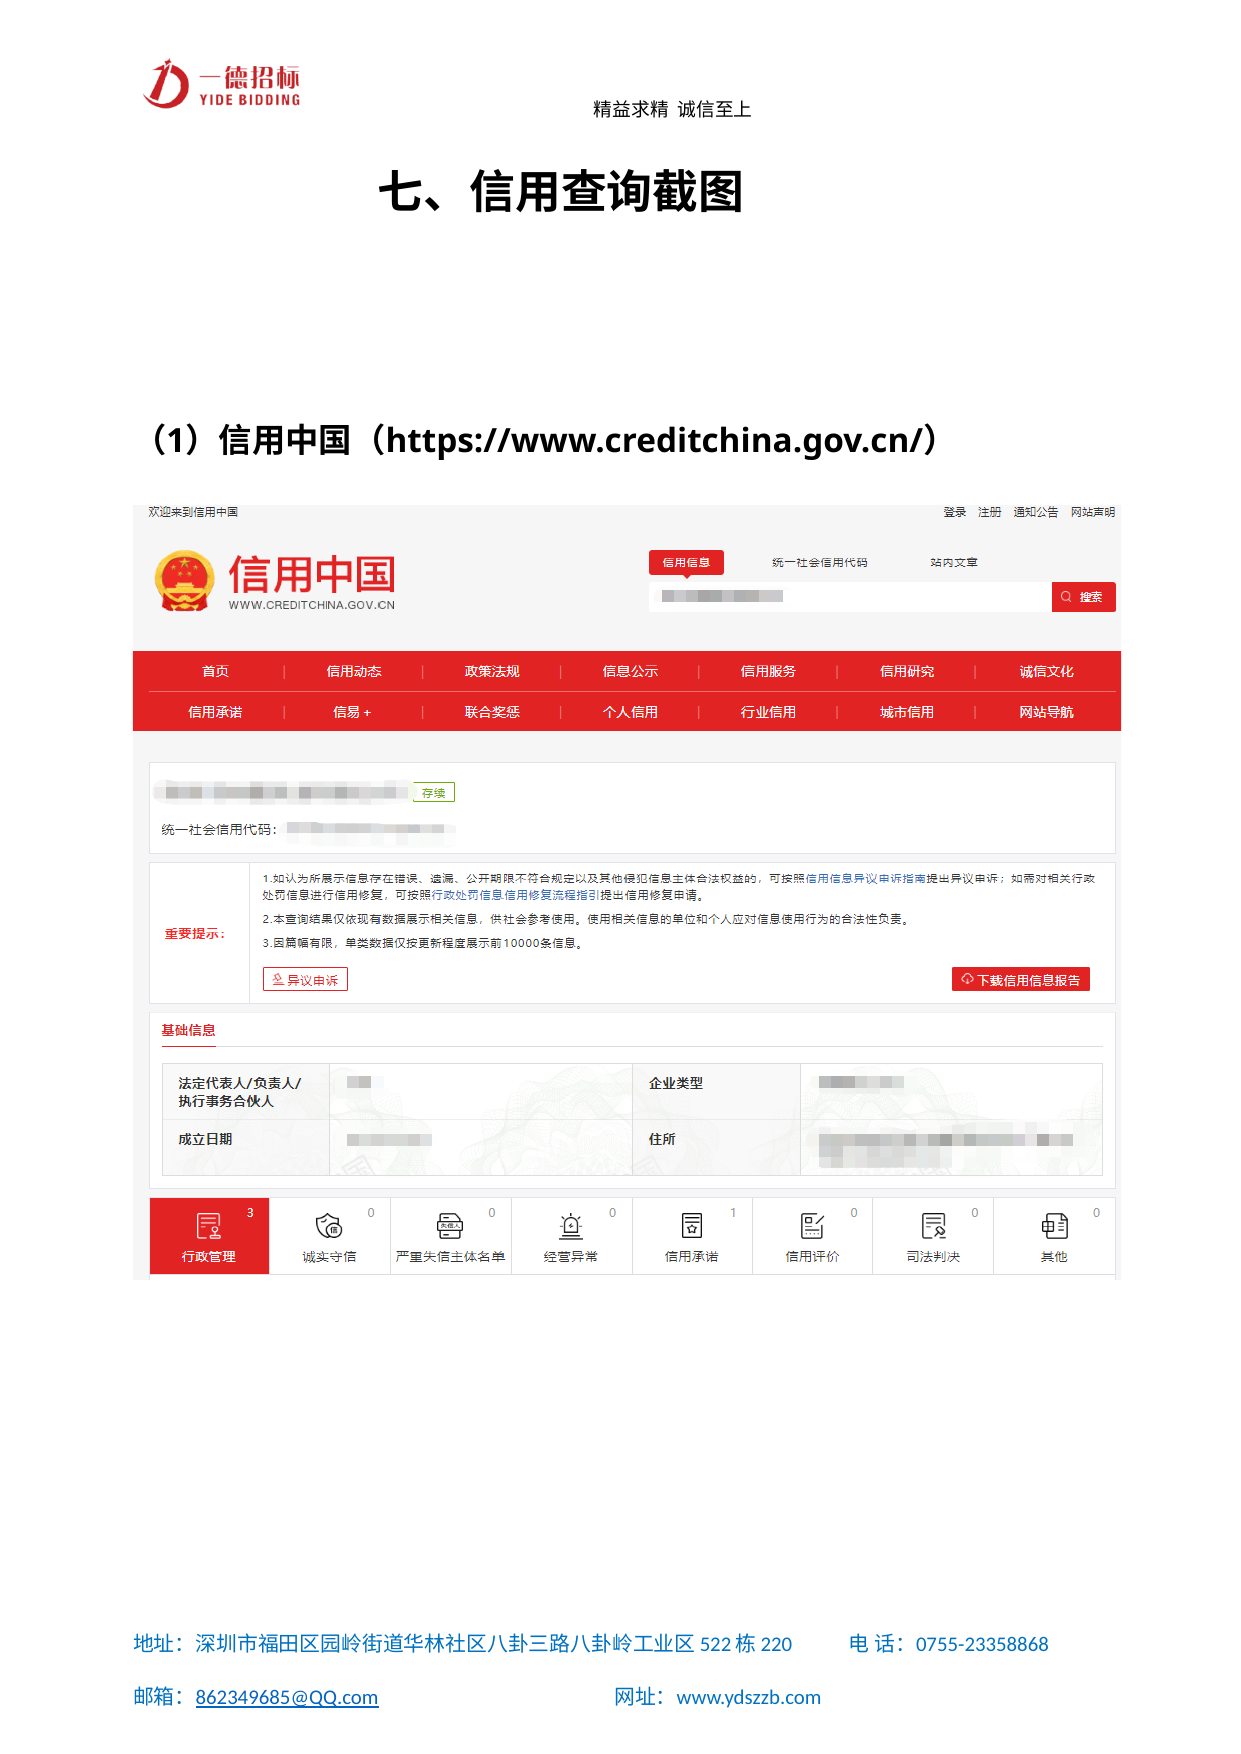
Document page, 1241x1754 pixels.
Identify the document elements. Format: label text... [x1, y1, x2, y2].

list 七、信用查询截图 [133, 140, 989, 237]
picture [132, 505, 1122, 1280]
picture [132, 58, 315, 111]
subtitle （1）信用中国（https://www.creditchina.gov.cn/） [133, 405, 1122, 470]
